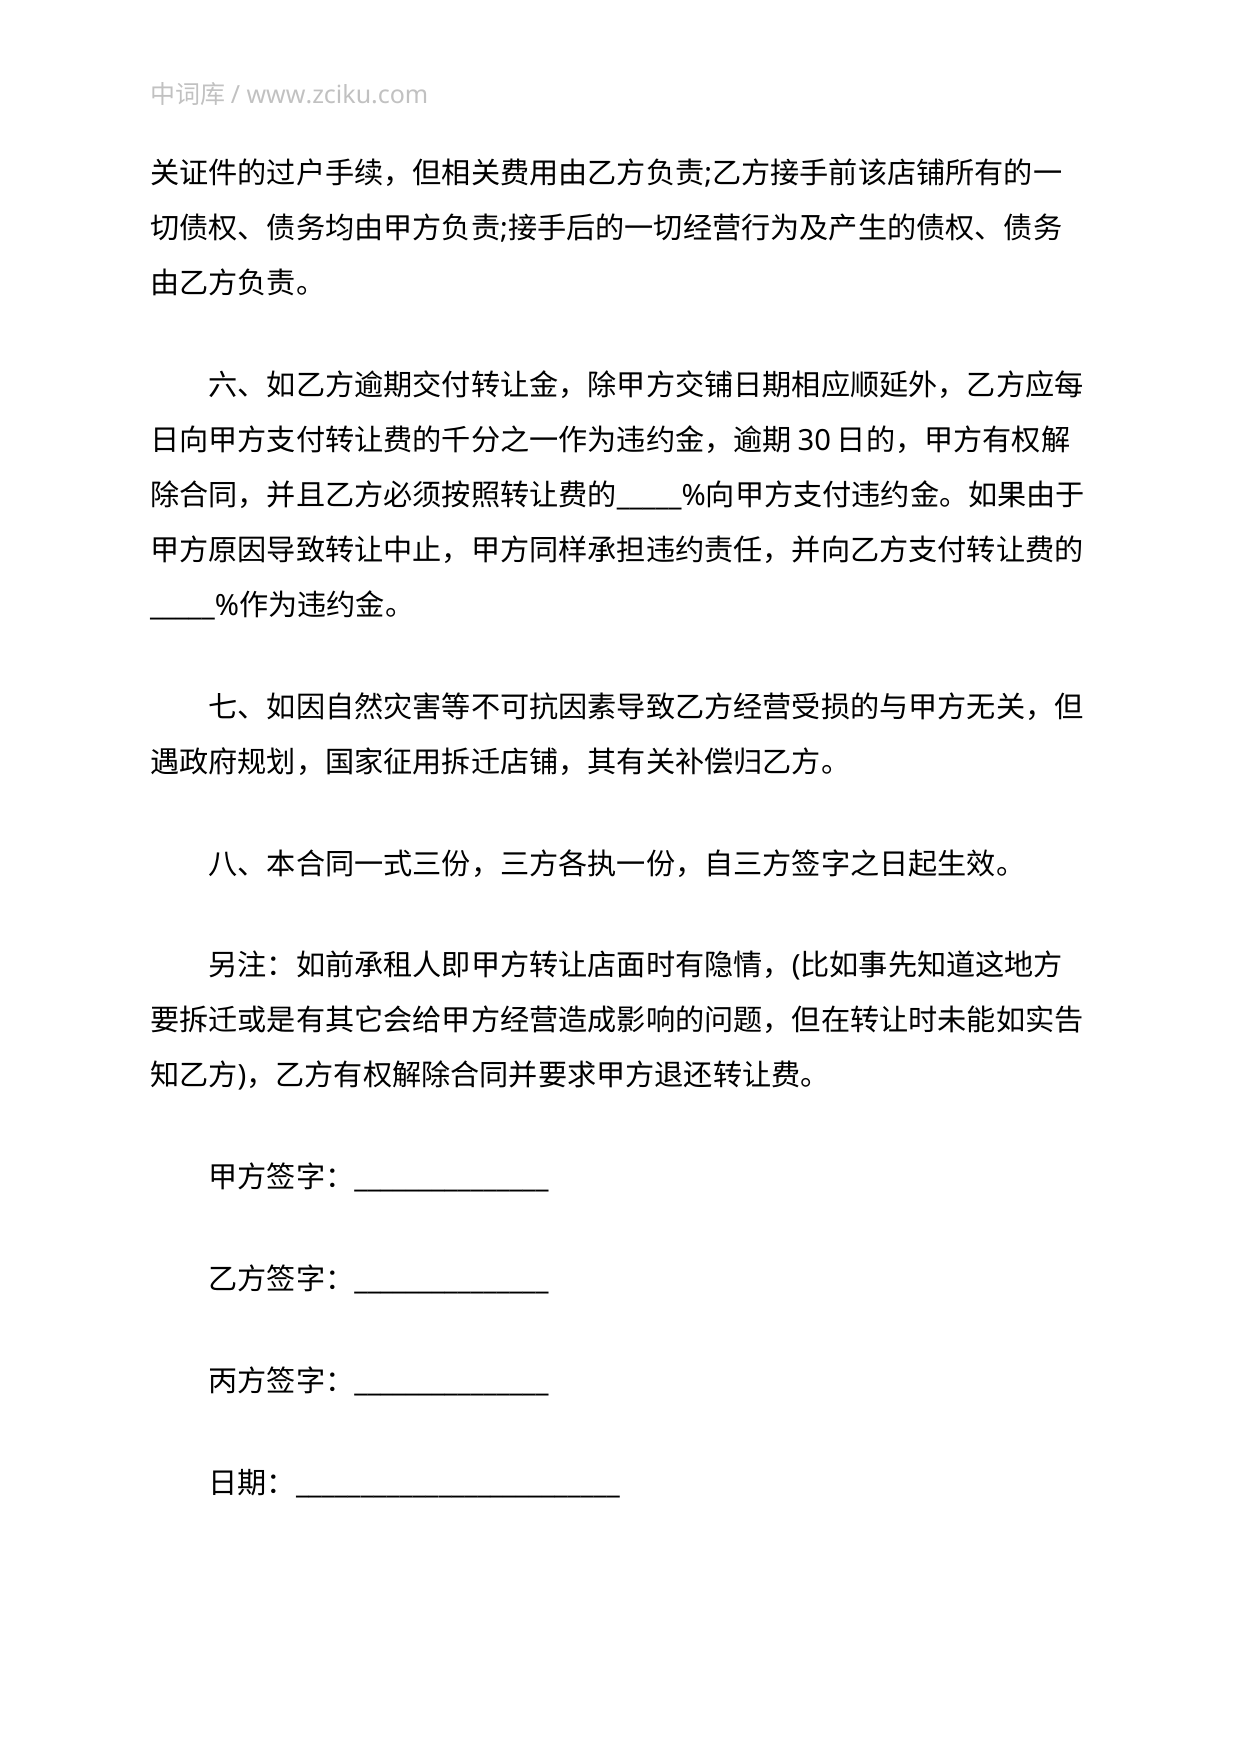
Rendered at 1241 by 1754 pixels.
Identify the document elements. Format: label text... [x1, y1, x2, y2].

text 六、如乙方逾期交付转让金，除甲方交铺日期相应顺延外，乙方应每日向甲方支付转让费的千分之一作为违约金，逾期30日的，甲方有权解除合同，并且乙方必须按照转让费的_____%向甲方支付违约金。如果由于甲方原因导致转让中止，甲方同样承担违约责任，并向乙方支付转让费的_____%作为违约金。 [150, 362, 1090, 624]
text 七、如因自然灾害等不可抗因素导致乙方经营受损的与甲方无关，但遇政府规划，国家征用拆迁店铺，其有关补偿归乙方。 [150, 683, 1090, 781]
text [150, 150, 1090, 302]
text 日期：_________________________ [150, 1460, 1090, 1502]
text 丙方签字：_______________ [150, 1358, 1090, 1400]
text 八、本合同一式三份，三方各执一份，自三方签字之日起生效。 [150, 840, 1090, 882]
text 另注：如前承租人即甲方转让店面时有隐情，(比如事先知道这地方要拆迁或是有其它会给甲方经营造成影响的问题，但在转让时未能如实告知乙方)，乙方有权解除合同并要求甲方退还转让费。 [150, 942, 1090, 1094]
text 乙方签字：_______________ [150, 1256, 1090, 1298]
text 甲方签字：_______________ [150, 1154, 1090, 1196]
